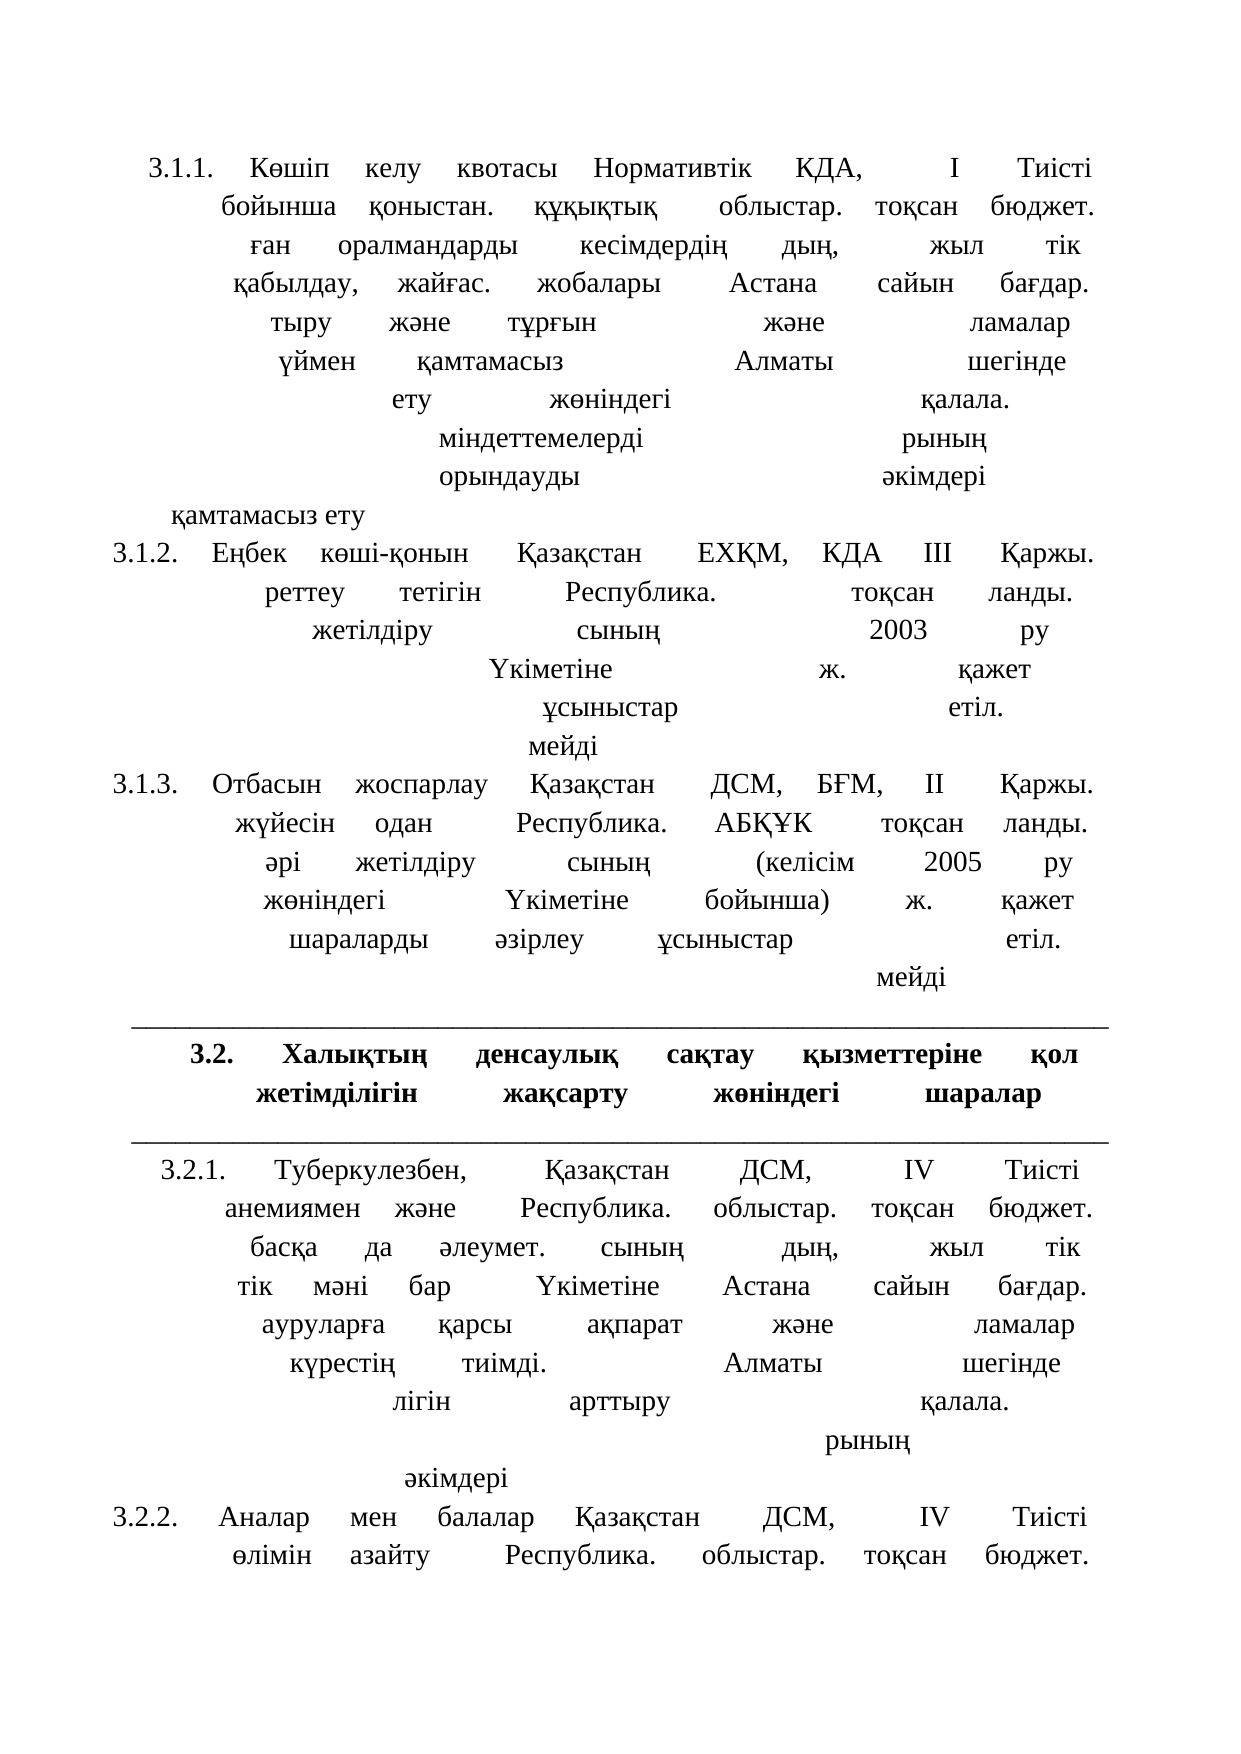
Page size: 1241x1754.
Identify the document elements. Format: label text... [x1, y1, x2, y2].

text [112, 1499, 1128, 1571]
text 3.1.3. Отбасын жоспарлау Қазақстан ДСМ, БҒМ, ІІ Қаржы. жүйесiн одан Республика. АБҚҰК тоқсан ланды. әрi жетiлдiру сының (келісім 2005 ру жөнiндегі Үкіметіне бойынша) ж. қажет шараларды әзірлеу ұсыныстар етіл. мейді ___________________________________________________________________ 3.2. Халықтың денсаулық сақтау қызметтеріне қол жетімділігін жақсарту жөніндегі шаралар ___________________________________________________________________ 3.2.1. Туберкулезбен, Қазақстан ДСМ, ІV Тиісті анемиямен және Республика. облыстар. тоқсан бюджет. басқа да әлеумет. сының дың, жыл тік тік мәнi бар Үкіметіне Астана сайын бағдар. ауруларға қарсы ақпарат және ламалар күрестiң тиiмдi. Алматы шегінде лiгін арттыру қалала. рының әкімдері [112, 767, 1128, 1494]
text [112, 150, 1128, 530]
text 3.1.2. Еңбек көшi-қонын Қазақстан ЕХҚМ, КДА ІІІ Қаржы. реттеу тетігiн Республика. тоқсан ланды. жетiлдiру сының 2003 ру Үкіметіне ж. қажет ұсыныстар етіл. мейді [112, 535, 1128, 762]
